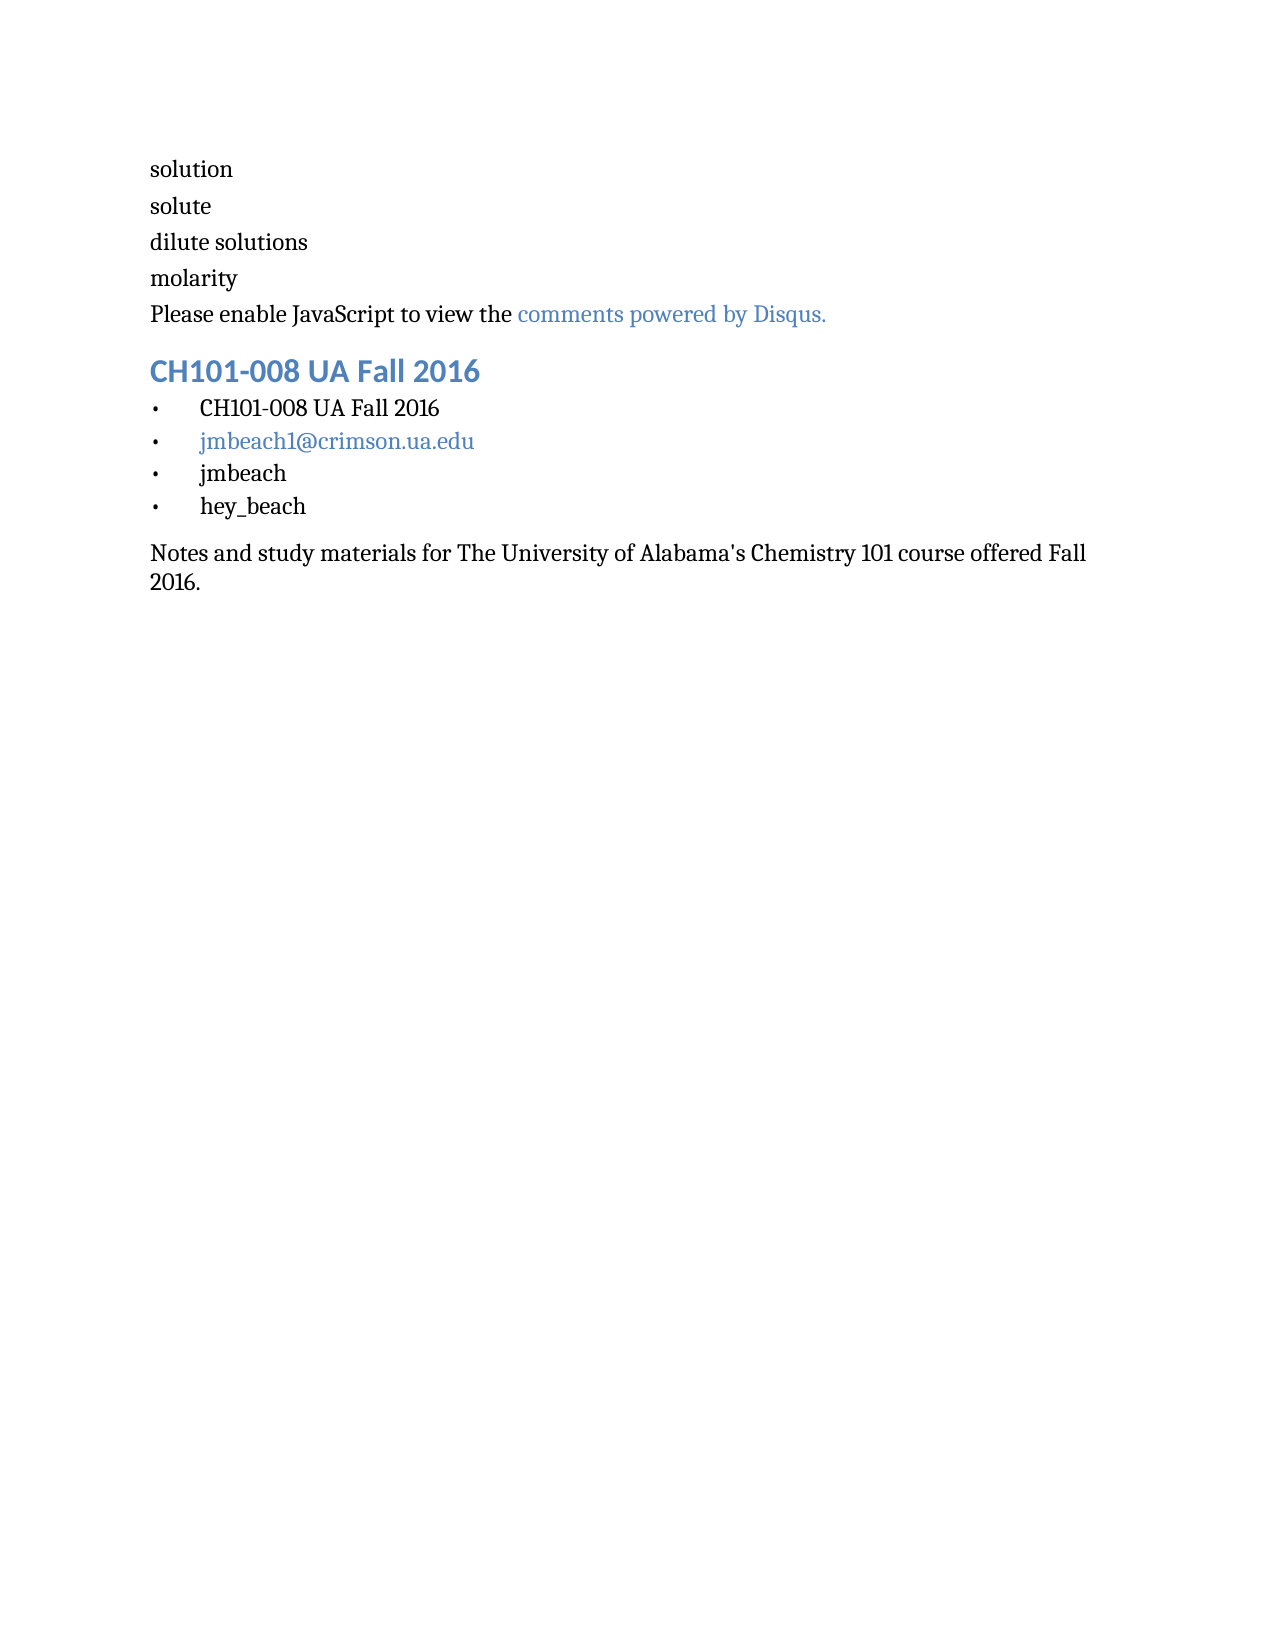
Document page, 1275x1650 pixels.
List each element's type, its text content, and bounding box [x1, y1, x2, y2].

text Notes and study materials for The University of Alabama's Chemistry 101 course offered Fall 2016. [150, 539, 1125, 597]
list jmbeach [150, 459, 1125, 488]
table_cell solution [139, 150, 1275, 188]
text Please enable JavaScript to view the comments powered by Disqus. [150, 300, 1125, 329]
list jmbeach1@crimson.ua.edu [150, 427, 1125, 456]
table_cell solute [139, 188, 1275, 224]
subtitle CH101-008 UA Fall 2016 [150, 350, 1125, 391]
table_cell molarity [139, 260, 1275, 297]
list CH101-008 UA Fall 2016 [150, 394, 1125, 423]
table_cell dilute solutions [139, 224, 1275, 260]
list hey_beach [150, 492, 1125, 521]
